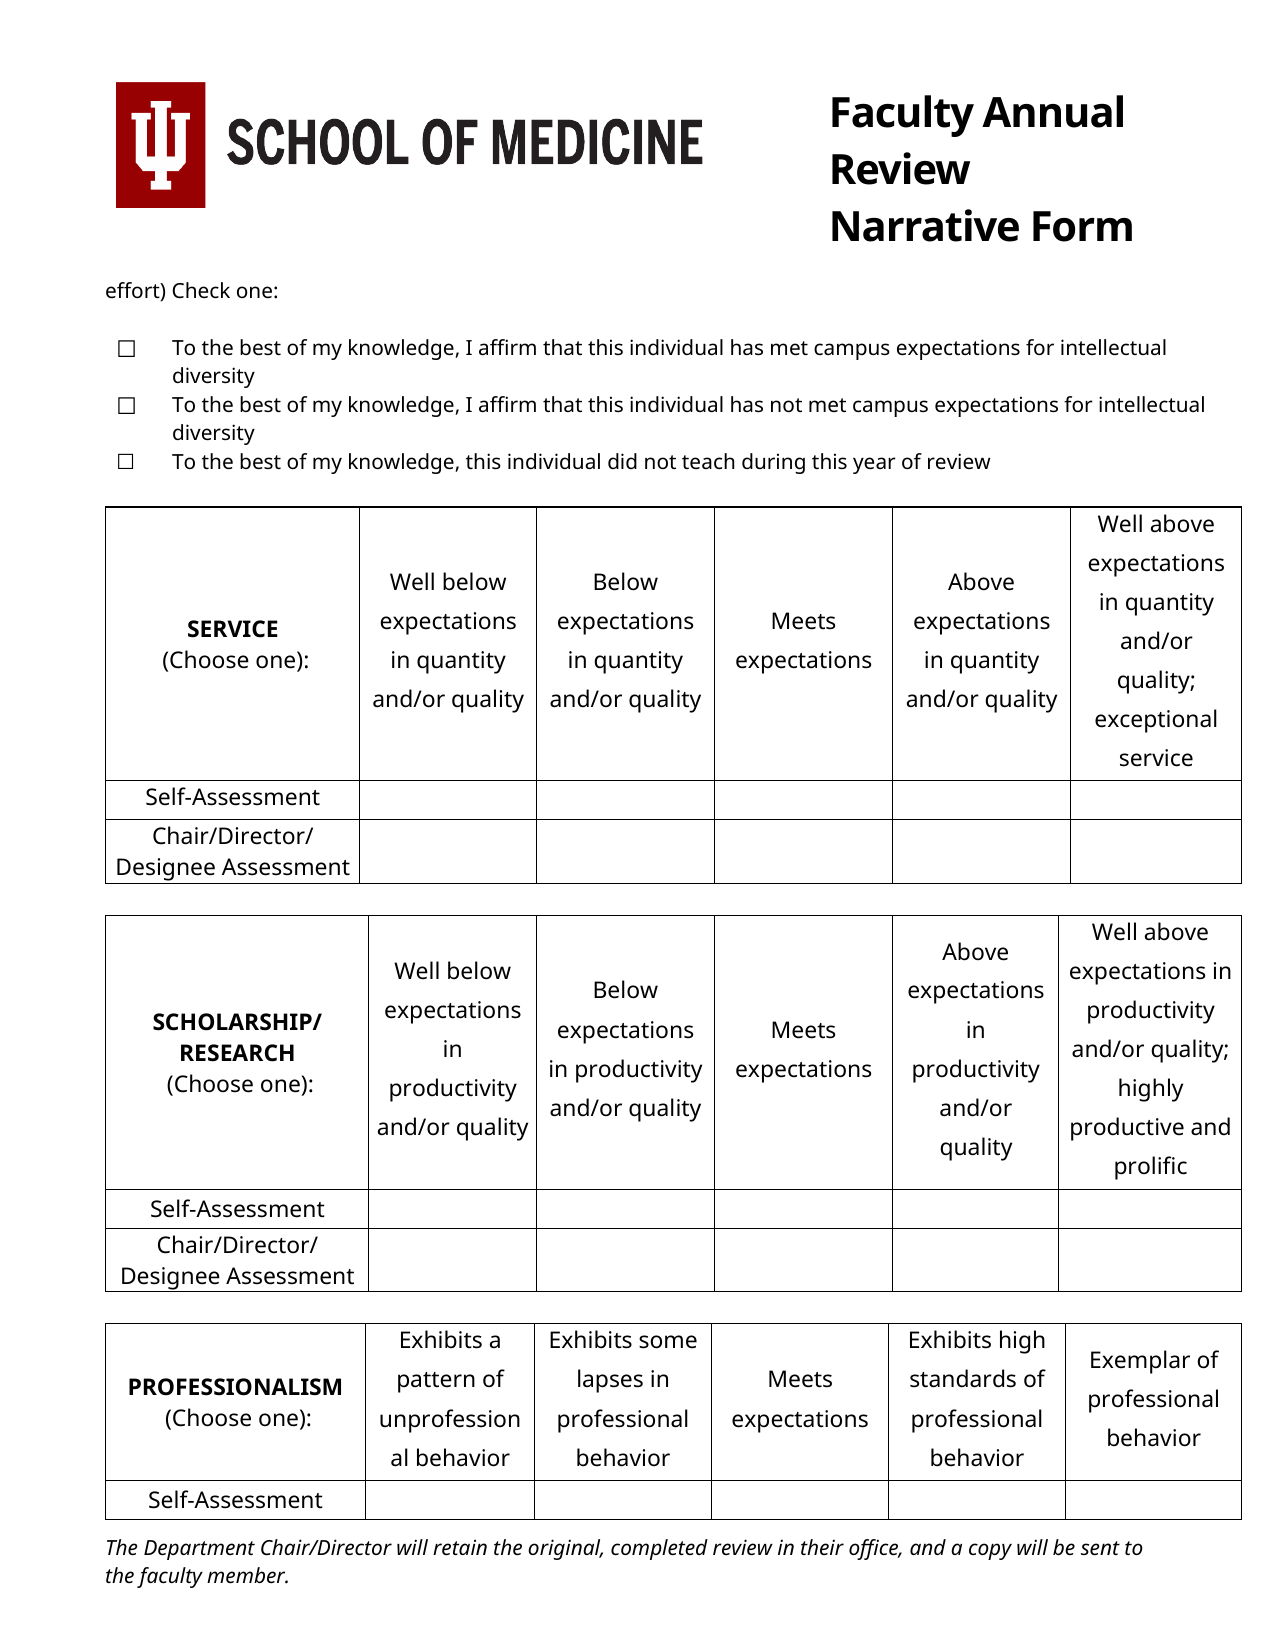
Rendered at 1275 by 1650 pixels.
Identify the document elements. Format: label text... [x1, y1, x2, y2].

table_header Below expectations in productivity and/or quality [537, 916, 714, 1189]
table_cell [893, 1190, 1058, 1227]
table_header Below expectations in quantity and/or quality [537, 508, 714, 780]
table_cell Chair/Director/ Designee Assessment [106, 1229, 368, 1291]
table_cell [369, 1190, 536, 1227]
table_header Exhibits a pattern of unprofessional behavior [366, 1324, 534, 1480]
table_cell [893, 820, 1070, 883]
table_header Meets expectations [712, 1324, 888, 1480]
table_cell Self-Assessment [106, 1190, 368, 1227]
table_cell [893, 781, 1070, 819]
table_header Exemplar of professional behavior [1066, 1324, 1241, 1480]
table_header Meets expectations [715, 508, 892, 780]
table_cell [369, 1229, 536, 1291]
table_cell [360, 781, 536, 819]
table_cell [1059, 1229, 1241, 1291]
table_cell [1071, 781, 1241, 819]
table_header Well below expectations in quantity and/or quality [360, 508, 536, 780]
table_cell [715, 820, 892, 883]
table_header Well below expectations in productivity and/or quality [369, 916, 536, 1189]
picture [116, 82, 703, 208]
table_cell [712, 1481, 888, 1519]
table_header Exhibits high standards of professional behavior [889, 1324, 1065, 1480]
table_cell [537, 1190, 714, 1227]
table_cell [366, 1481, 534, 1519]
table_header To the best of my knowledge, I affirm that this individual has met campus expectations for intellectual diversity [161, 333, 1248, 390]
table_header Above expectations in quantity and/or quality [893, 508, 1070, 780]
table_header PROFESSIONALISM (Choose one): [106, 1324, 365, 1480]
table_cell [715, 1229, 892, 1291]
table_cell [889, 1481, 1065, 1519]
table_cell [715, 781, 892, 819]
table_cell [1071, 820, 1241, 883]
table_header Exhibits some lapses in professional behavior [535, 1324, 711, 1480]
table_cell [537, 781, 714, 819]
text Chair/Director/Designee assessment of intellectual diversity criteria (REQUIRED for those with teaching effort) Check one: [105, 276, 1170, 304]
table_cell [1066, 1481, 1241, 1519]
table_cell Chair/Director/ Designee Assessment [106, 820, 359, 883]
table_cell [537, 1229, 714, 1291]
table_cell To the best of my knowledge, this individual did not teach during this year of review [161, 447, 1248, 475]
table_header Meets expectations [715, 916, 892, 1189]
table_cell To the best of my knowledge, I affirm that this individual has not met campus expectations for intellectual diversity [161, 390, 1248, 447]
table_cell [537, 820, 714, 883]
table_cell Self-Assessment [106, 1481, 365, 1519]
table_header Well above expectations in productivity and/or quality; highly productive and prolific [1059, 916, 1241, 1189]
table_header Above expectations in productivity and/or quality [893, 916, 1058, 1189]
table_cell [715, 1190, 892, 1227]
table_cell [360, 820, 536, 883]
table_cell [893, 1229, 1058, 1291]
table_header SCHOLARSHIP/ RESEARCH (Choose one): [106, 916, 368, 1189]
table_cell [1059, 1190, 1241, 1227]
table_cell Self-Assessment [106, 781, 359, 819]
table_header SERVICE (Choose one): [106, 508, 359, 780]
table_header Well above expectations in quantity and/or quality; exceptional service [1071, 508, 1241, 780]
table_cell [535, 1481, 711, 1519]
